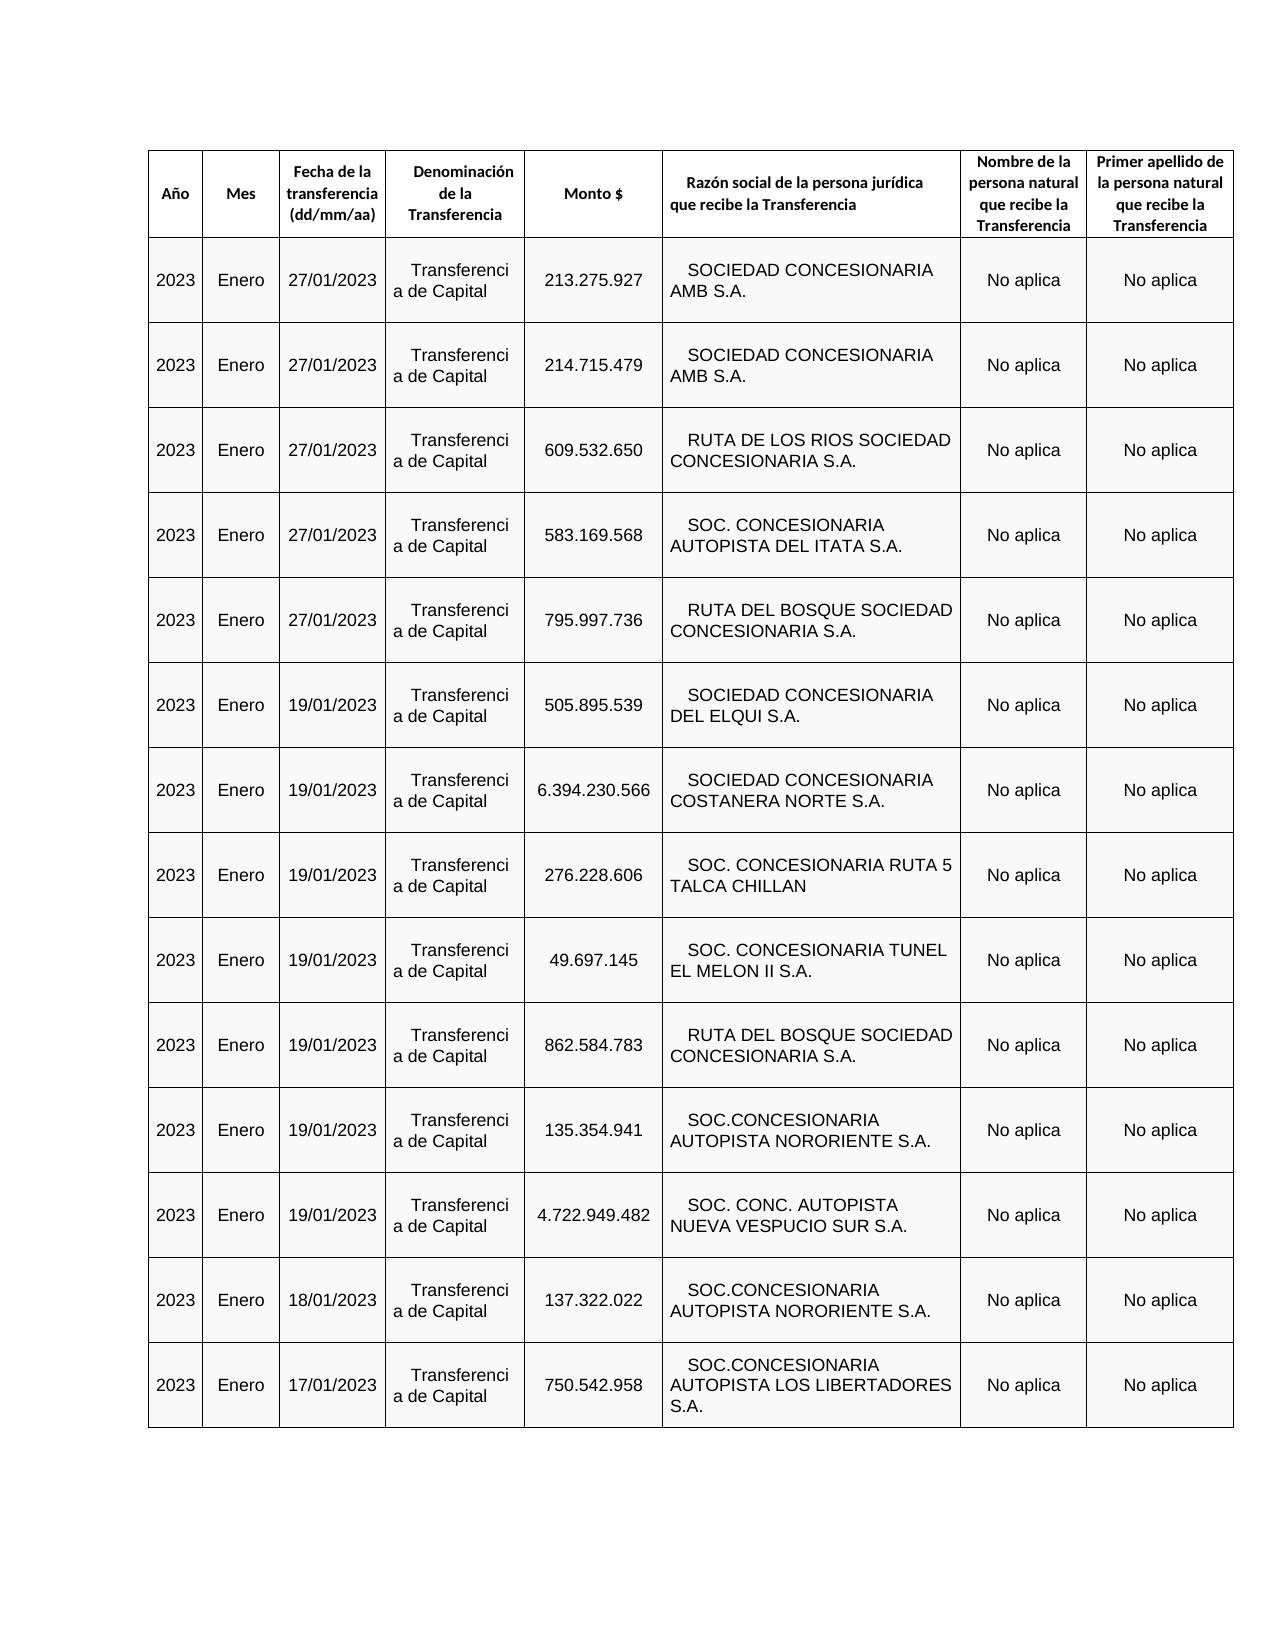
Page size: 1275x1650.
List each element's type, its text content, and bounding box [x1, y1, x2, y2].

table_cell SOCIEDAD CONCESIONARIA COSTANERA NORTE S.A. [663, 748, 960, 832]
table_cell 2023 [149, 1258, 202, 1342]
table_cell 27/01/2023 [280, 493, 385, 577]
table_cell Enero [203, 1343, 279, 1427]
table_cell Enero [203, 1003, 279, 1087]
table_cell 213.275.927 [525, 238, 662, 322]
table_cell Enero [203, 663, 279, 747]
table_cell Transferencia de Capital [386, 493, 524, 577]
table_cell No aplica [1087, 663, 1233, 747]
table_cell Enero [203, 1258, 279, 1342]
table_cell 2023 [149, 238, 202, 322]
table_cell Enero [203, 408, 279, 492]
table_cell SOC. CONCESIONARIA TUNEL EL MELON II S.A. [663, 918, 960, 1002]
table_cell 862.584.783 [525, 1003, 662, 1087]
table_cell Transferencia de Capital [386, 748, 524, 832]
table_cell SOC. CONCESIONARIA AUTOPISTA DEL ITATA S.A. [663, 493, 960, 577]
table_cell Transferencia de Capital [386, 663, 524, 747]
table_cell SOCIEDAD CONCESIONARIA AMB S.A. [663, 238, 960, 322]
table_cell 49.697.145 [525, 918, 662, 1002]
table_cell Enero [203, 833, 279, 917]
table_cell No aplica [1087, 323, 1233, 407]
table_cell Enero [203, 238, 279, 322]
table_cell No aplica [961, 323, 1086, 407]
table_cell 214.715.479 [525, 323, 662, 407]
table_cell 27/01/2023 [280, 323, 385, 407]
table_cell RUTA DEL BOSQUE SOCIEDAD CONCESIONARIA S.A. [663, 1003, 960, 1087]
table_cell Transferencia de Capital [386, 323, 524, 407]
table_cell No aplica [1087, 578, 1233, 662]
table_cell 19/01/2023 [280, 833, 385, 917]
table_header Razón social de la persona jurídica que recibe la Transferencia [663, 151, 960, 237]
table_header Primer apellido de la persona natural que recibe la Transferencia [1087, 151, 1233, 237]
table_cell 2023 [149, 578, 202, 662]
table_header Nombre de la persona natural que recibe la Transferencia [961, 151, 1086, 237]
table_cell 4.722.949.482 [525, 1173, 662, 1257]
table_header Año [149, 151, 202, 237]
table_cell 2023 [149, 663, 202, 747]
table_cell 505.895.539 [525, 663, 662, 747]
table_cell SOCIEDAD CONCESIONARIA DEL ELQUI S.A. [663, 663, 960, 747]
table_cell 609.532.650 [525, 408, 662, 492]
table_cell No aplica [961, 918, 1086, 1002]
table_cell 27/01/2023 [280, 408, 385, 492]
table_cell Enero [203, 578, 279, 662]
table_cell Transferencia de Capital [386, 578, 524, 662]
table_cell No aplica [1087, 1173, 1233, 1257]
table_cell No aplica [1087, 1088, 1233, 1172]
table_cell 19/01/2023 [280, 1173, 385, 1257]
table_cell No aplica [1087, 918, 1233, 1002]
table_cell 2023 [149, 1003, 202, 1087]
table_cell 583.169.568 [525, 493, 662, 577]
table_cell No aplica [1087, 1343, 1233, 1427]
table_cell 19/01/2023 [280, 918, 385, 1002]
table_cell 18/01/2023 [280, 1258, 385, 1342]
table_cell Transferencia de Capital [386, 1258, 524, 1342]
table_cell 2023 [149, 323, 202, 407]
table_cell 6.394.230.566 [525, 748, 662, 832]
table_cell 276.228.606 [525, 833, 662, 917]
table_cell Transferencia de Capital [386, 1343, 524, 1427]
table_cell 2023 [149, 493, 202, 577]
table_cell 2023 [149, 1343, 202, 1427]
table_cell 795.997.736 [525, 578, 662, 662]
table_cell Transferencia de Capital [386, 408, 524, 492]
table_header Denominación de la Transferencia [386, 151, 524, 237]
table_cell 19/01/2023 [280, 748, 385, 832]
table_cell 19/01/2023 [280, 1003, 385, 1087]
table_header Monto $ [525, 151, 662, 237]
table_cell 27/01/2023 [280, 578, 385, 662]
table_cell No aplica [1087, 1003, 1233, 1087]
table_cell No aplica [961, 493, 1086, 577]
table_cell No aplica [961, 238, 1086, 322]
table_cell Enero [203, 918, 279, 1002]
table_cell SOC.CONCESIONARIA AUTOPISTA NORORIENTE S.A. [663, 1088, 960, 1172]
table_cell 2023 [149, 408, 202, 492]
table_cell Transferencia de Capital [386, 1088, 524, 1172]
table_cell No aplica [961, 1343, 1086, 1427]
table_header Mes [203, 151, 279, 237]
table_cell RUTA DEL BOSQUE SOCIEDAD CONCESIONARIA S.A. [663, 578, 960, 662]
table_cell No aplica [961, 748, 1086, 832]
table_cell No aplica [1087, 493, 1233, 577]
table_cell 19/01/2023 [280, 1088, 385, 1172]
table_cell No aplica [1087, 238, 1233, 322]
table_cell No aplica [961, 833, 1086, 917]
table_cell Transferencia de Capital [386, 918, 524, 1002]
table_cell 19/01/2023 [280, 663, 385, 747]
table_header Fecha de la transferencia (dd/mm/aa) [280, 151, 385, 237]
table_cell No aplica [961, 663, 1086, 747]
table_cell No aplica [961, 408, 1086, 492]
table_cell 137.322.022 [525, 1258, 662, 1342]
table_cell 2023 [149, 833, 202, 917]
table_cell SOCIEDAD CONCESIONARIA AMB S.A. [663, 323, 960, 407]
table_cell 2023 [149, 748, 202, 832]
table_cell 2023 [149, 918, 202, 1002]
table_cell Transferencia de Capital [386, 833, 524, 917]
table_cell SOC. CONCESIONARIA RUTA 5 TALCA CHILLAN [663, 833, 960, 917]
table_cell No aplica [961, 1088, 1086, 1172]
table_cell No aplica [1087, 408, 1233, 492]
table_cell No aplica [1087, 1258, 1233, 1342]
table_cell Enero [203, 748, 279, 832]
table_cell SOC.CONCESIONARIA AUTOPISTA NORORIENTE S.A. [663, 1258, 960, 1342]
table_cell No aplica [961, 1173, 1086, 1257]
table_cell SOC.CONCESIONARIA AUTOPISTA LOS LIBERTADORES S.A. [663, 1343, 960, 1427]
table_cell No aplica [961, 1003, 1086, 1087]
table_cell Transferencia de Capital [386, 1003, 524, 1087]
table_cell No aplica [961, 1258, 1086, 1342]
table_cell Enero [203, 1173, 279, 1257]
table_cell 750.542.958 [525, 1343, 662, 1427]
table_cell Enero [203, 1088, 279, 1172]
table_cell 135.354.941 [525, 1088, 662, 1172]
table_cell No aplica [1087, 833, 1233, 917]
table_cell No aplica [1087, 748, 1233, 832]
table_cell 2023 [149, 1088, 202, 1172]
table_cell Enero [203, 493, 279, 577]
table_cell SOC. CONC. AUTOPISTA NUEVA VESPUCIO SUR S.A. [663, 1173, 960, 1257]
table_cell Transferencia de Capital [386, 238, 524, 322]
table_cell RUTA DE LOS RIOS SOCIEDAD CONCESIONARIA S.A. [663, 408, 960, 492]
table_cell Enero [203, 323, 279, 407]
table_cell Transferencia de Capital [386, 1173, 524, 1257]
table_cell 27/01/2023 [280, 238, 385, 322]
table_cell No aplica [961, 578, 1086, 662]
table_cell 2023 [149, 1173, 202, 1257]
table_cell 17/01/2023 [280, 1343, 385, 1427]
